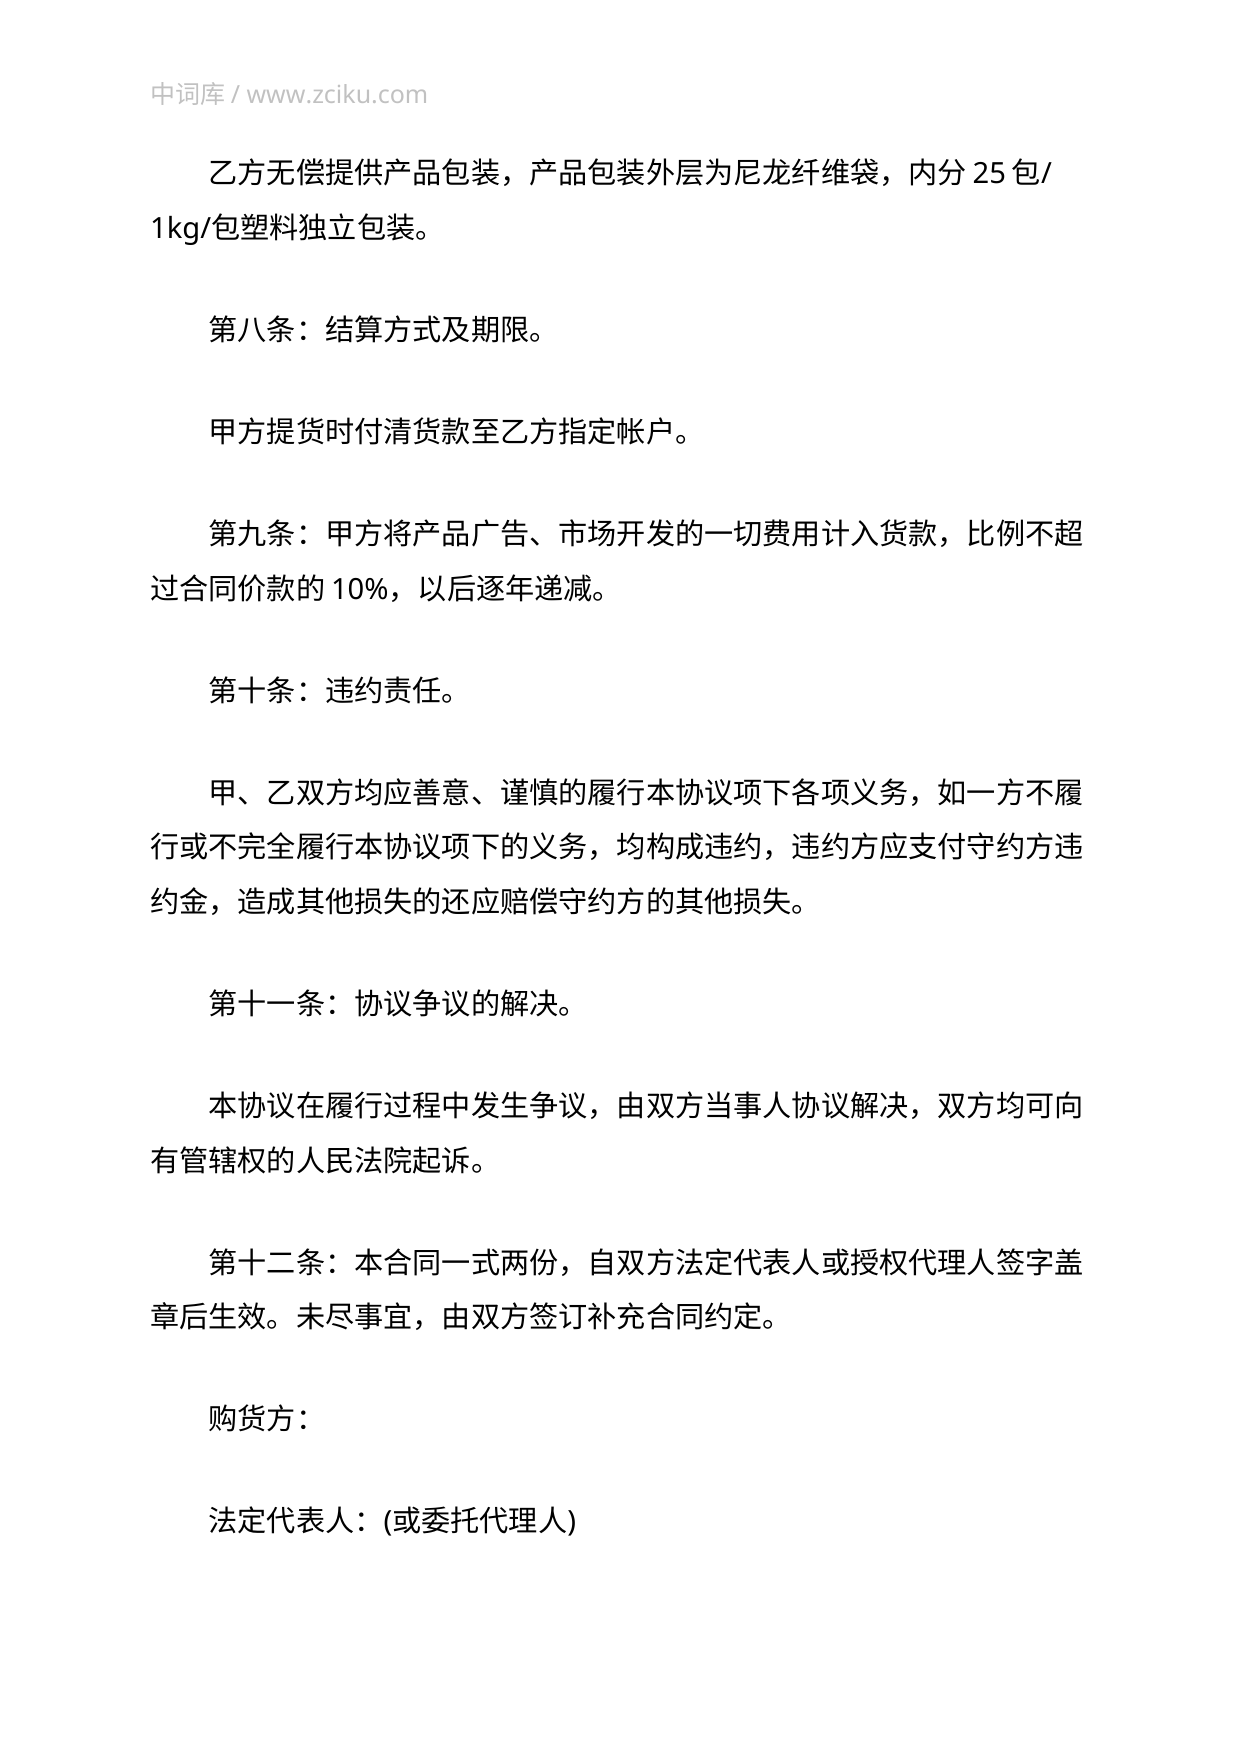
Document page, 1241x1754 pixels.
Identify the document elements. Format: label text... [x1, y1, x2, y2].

text 购货方： [150, 1396, 1090, 1438]
text 甲方提货时付清货款至乙方指定帐户。 [150, 409, 1090, 451]
text 第十二条：本合同一式两份，自双方法定代表人或授权代理人签字盖章后生效。未尽事宜，由双方签订补充合同约定。 [150, 1239, 1090, 1336]
text 法定代表人：(或委托代理人) [150, 1498, 1090, 1540]
text 本协议在履行过程中发生争议，由双方当事人协议解决，双方均可向有管辖权的人民法院起诉。 [150, 1082, 1090, 1180]
text 第十一条：协议争议的解决。 [150, 981, 1090, 1023]
text 甲、乙双方均应善意、谨慎的履行本协议项下各项义务，如一方不履行或不完全履行本协议项下的义务，均构成违约，违约方应支付守约方违约金，造成其他损失的还应赔偿守约方的其他损失。 [150, 769, 1090, 921]
text 第九条：甲方将产品广告、市场开发的一切费用计入货款，比例不超过合同价款的10%，以后逐年递减。 [150, 511, 1090, 608]
text 乙方无偿提供产品包装，产品包装外层为尼龙纤维袋，内分25包/1kg/包塑料独立包装。 [150, 150, 1090, 247]
text 第八条：结算方式及期限。 [150, 307, 1090, 349]
text 第十条：违约责任。 [150, 667, 1090, 710]
